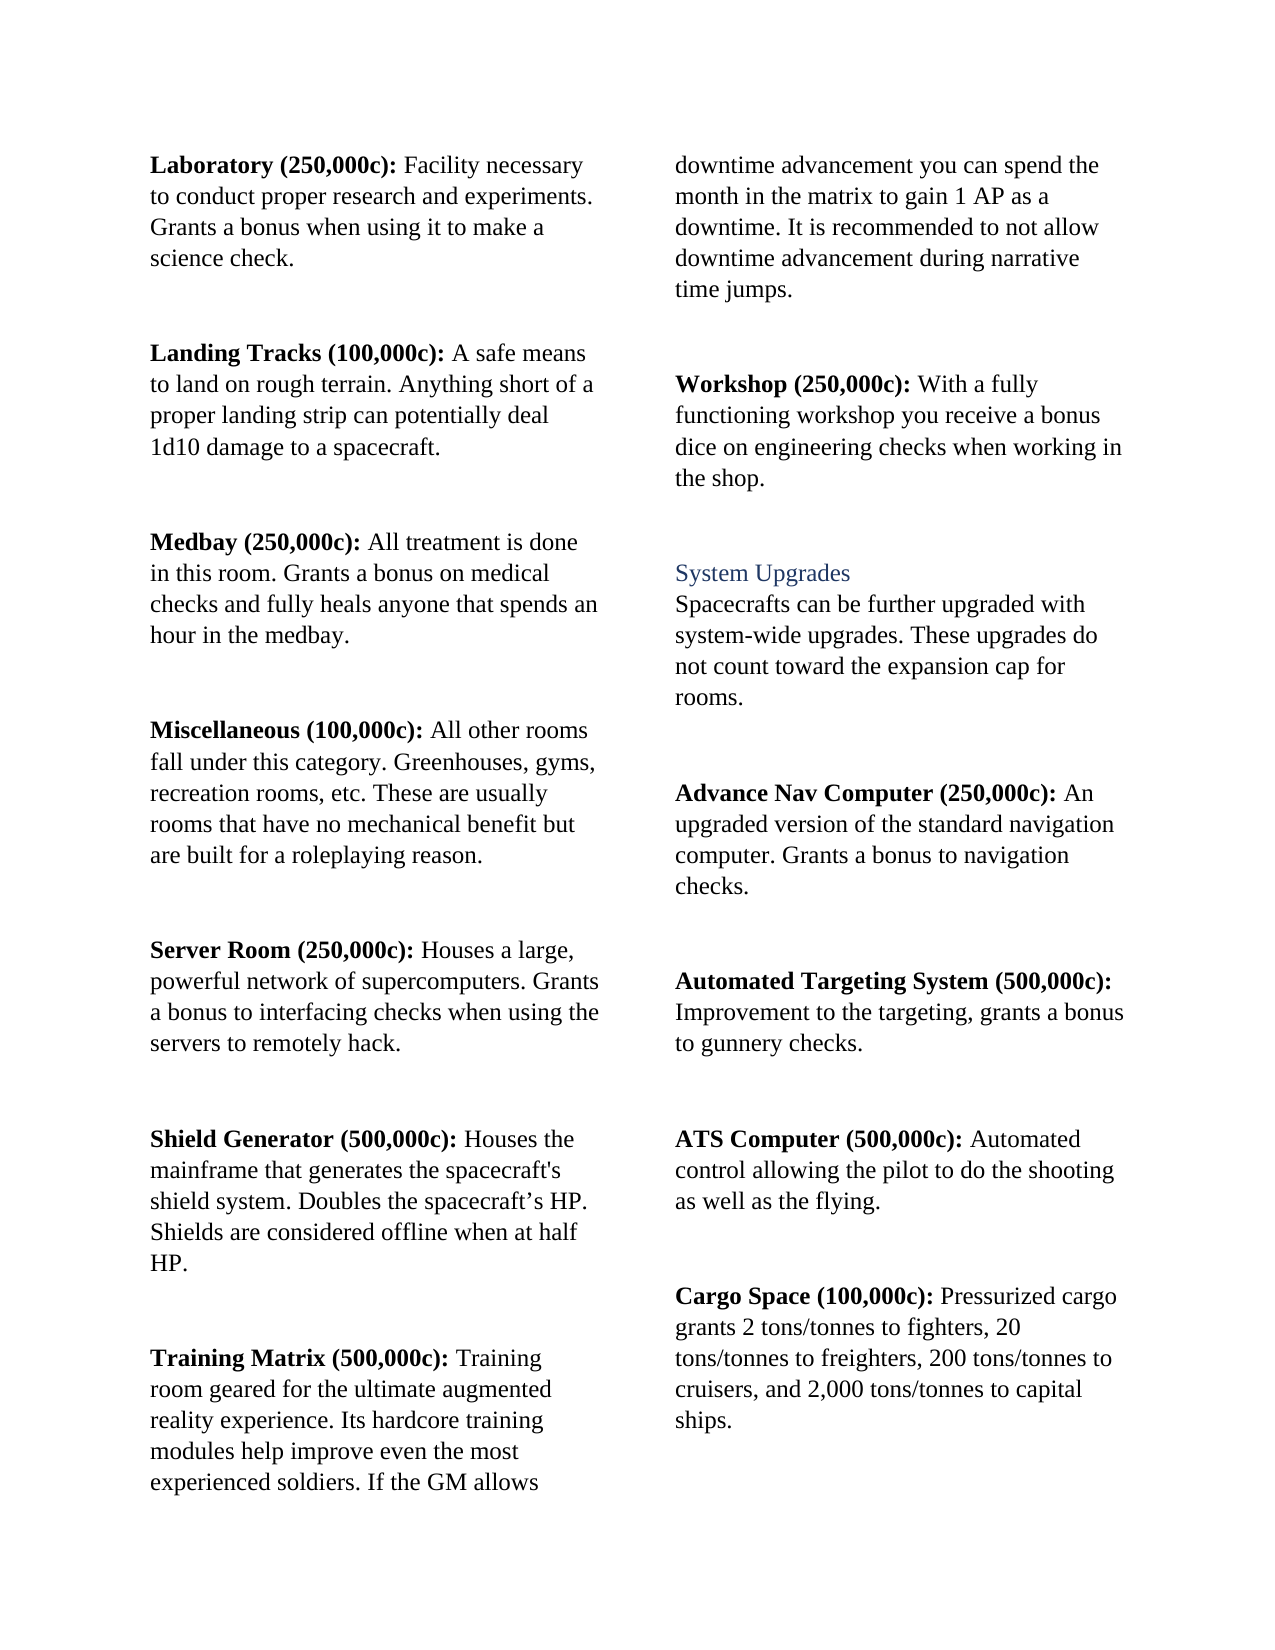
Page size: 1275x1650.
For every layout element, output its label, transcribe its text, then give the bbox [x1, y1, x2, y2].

text Miscellaneous (100,000c): All other rooms fall under this category. Greenhouses, gyms, recreation rooms, etc. These are usually rooms that have no mechanical benefit but are built for a roleplaying reason. [150, 716, 600, 868]
text Advance Nav Computer (250,000c): An upgraded version of the standard navigation computer. Grants a bonus to navigation checks. [675, 778, 1125, 899]
text Training Matrix (500,000c): Training room geared for the ultimate augmented reality experience. Its hardcore training modules help improve even the most experienced soldiers. If the GM allows downtime advancement you can spend the month in the matrix to gain 1 AP as a downtime. It is recommended to not allow downtime advancement during narrative time jumps. [150, 1343, 600, 1496]
text Laboratory (250,000c): Facility necessary to conduct proper research and experiments. Grants a bonus when using it to make a science check. [150, 150, 600, 272]
text Spacecrafts can be further upgraded with system-wide upgrades. These upgrades do not count toward the expansion cap for rooms. [675, 589, 1125, 711]
text Training Matrix (500,000c): Training room geared for the ultimate augmented reality experience. Its hardcore training modules help improve even the most experienced soldiers. If the GM allows downtime advancement you can spend the month in the matrix to gain 1 AP as a downtime. It is recommended to not allow downtime advancement during narrative time jumps. [675, 150, 1125, 303]
text Server Room (250,000c): Houses a large, powerful network of supercomputers. Grants a bonus to interfacing checks when using the servers to remotely hack. [150, 935, 600, 1057]
text Landing Tracks (100,000c): A safe means to land on rough terrain. Anything short of a proper landing strip can potentially deal 1d10 damage to a spacecraft. [150, 338, 600, 460]
text Workshop (250,000c): With a fully functioning workshop you receive a bonus dice on engineering checks when working in the shop. [675, 369, 1125, 491]
subtitle System Upgrades [675, 558, 1125, 587]
text ATS Computer (500,000c): Automated control allowing the pilot to do the shooting as well as the flying. [675, 1124, 1125, 1214]
text Automated Targeting System (500,000c): Improvement to the targeting, grants a bonus to gunnery checks. [675, 966, 1125, 1057]
text Cargo Space (100,000c): Pressurized cargo grants 2 tons/tonnes to fighters, 20 tons/tonnes to freighters, 200 tons/tonnes to cruisers, and 2,000 tons/tonnes to capital ships. [675, 1281, 1125, 1434]
text Shield Generator (500,000c): Houses the mainframe that generates the spacecraft's shield system. Doubles the spacecraft’s HP. Shields are considered offline when at half HP. [150, 1124, 600, 1277]
text Medbay (250,000c): All treatment is done in this room. Grants a bonus on medical checks and fully heals anyone that spends an hour in the medbay. [150, 527, 600, 649]
